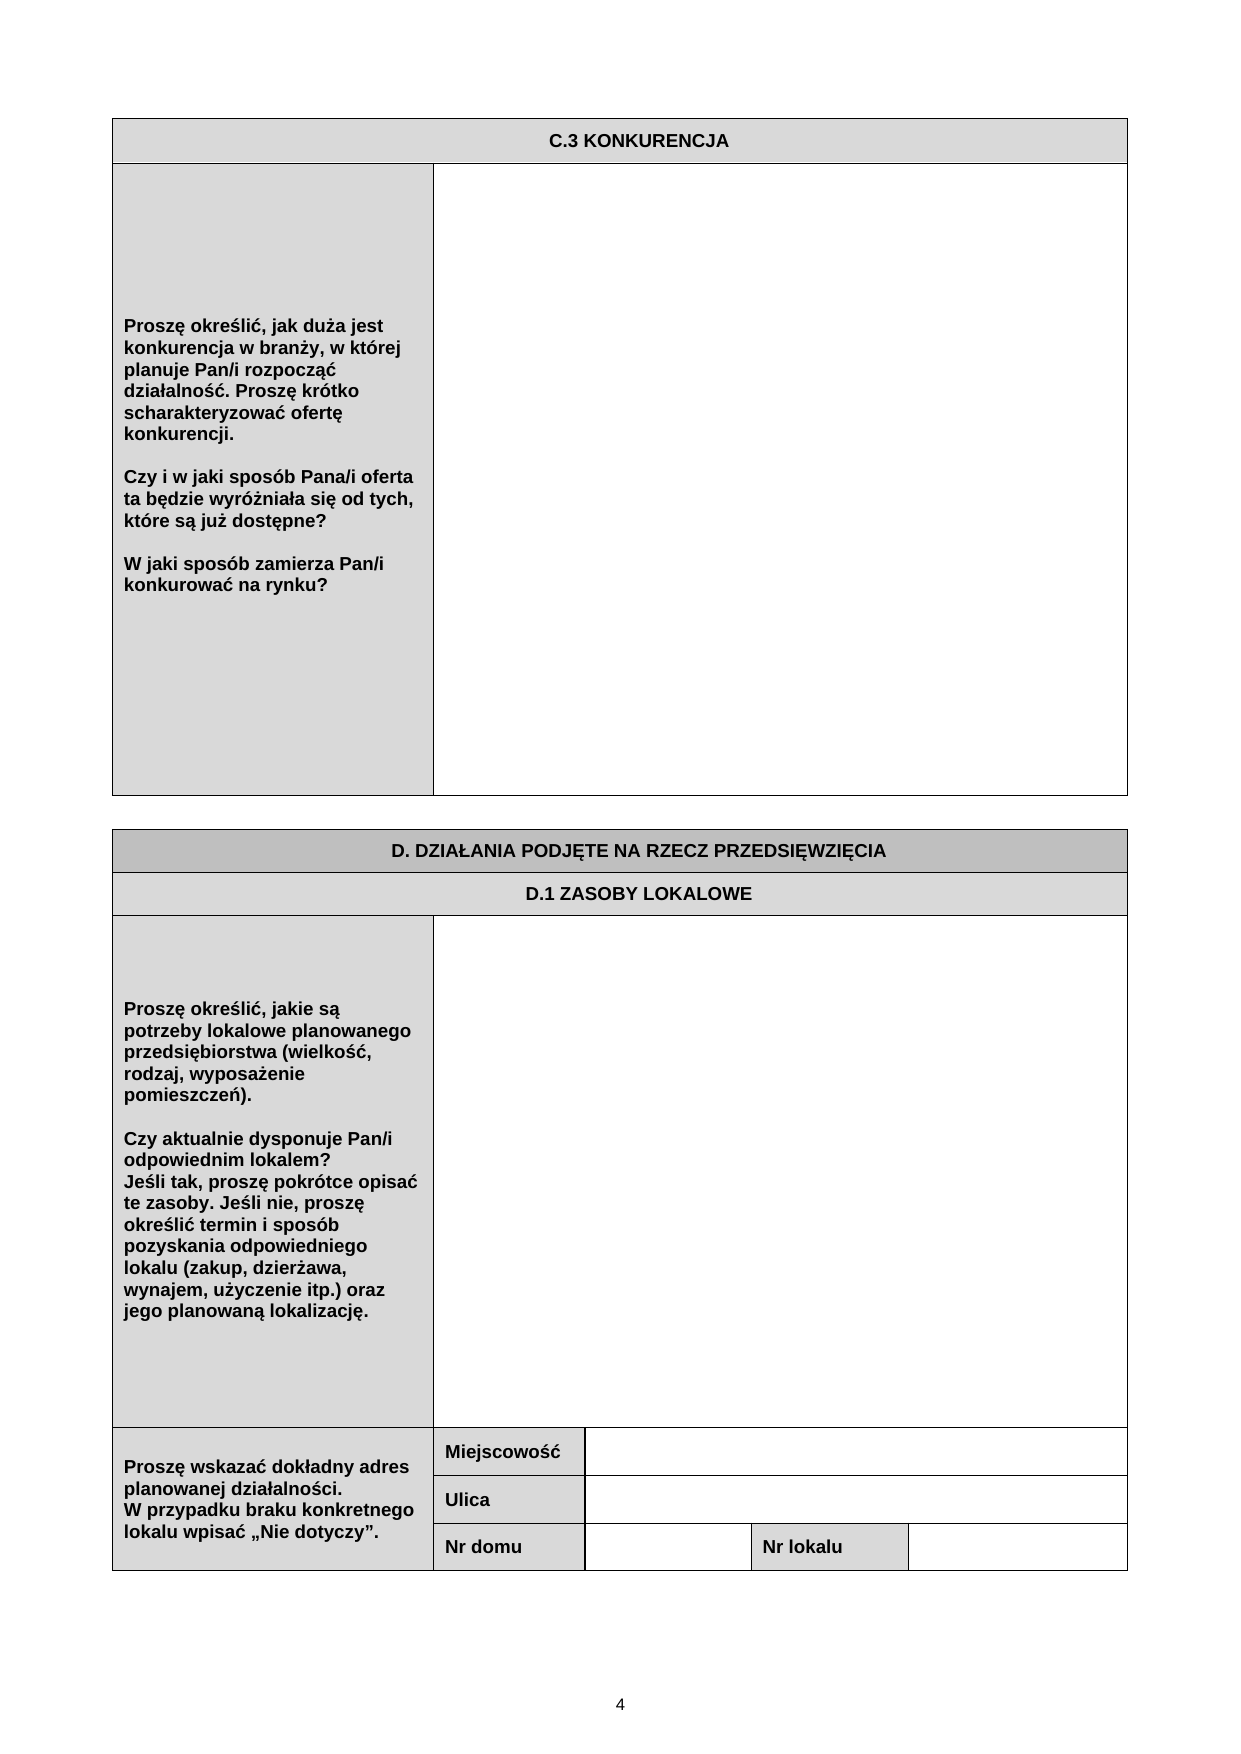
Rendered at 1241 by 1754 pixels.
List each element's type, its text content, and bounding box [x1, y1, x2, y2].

table_cell [586, 1476, 1127, 1523]
table_cell [586, 1524, 751, 1570]
table_cell [909, 1524, 1127, 1570]
table_cell Proszę określić, jakie są potrzeby lokalowe planowanego przedsiębiorstwa (wielkość, rodzaj, wyposażenie pomieszczeń). Czy aktualnie dysponuje Pan/i odpowiednim lokalem? Jeśli tak, proszę pokrótce opisać te zasoby. Jeśli nie, proszę określić termin i sposób pozyskania odpowiedniego lokalu (zakup, dzierżawa, wynajem, użyczenie itp.) oraz jego planowaną lokalizację. [113, 916, 433, 1427]
table_cell Nr domu [434, 1524, 584, 1570]
table_cell [586, 1428, 1127, 1475]
table_cell Ulica [434, 1476, 584, 1523]
table_cell D.1 ZASOBY LOKALOWE [113, 873, 1127, 915]
table_cell Proszę określić, jak duża jest konkurencja w branży, w której planuje Pan/i rozpocząć działalność. Proszę krótko scharakteryzować ofertę konkurencji. Czy i w jaki sposób Pana/i oferta ta będzie wyróżniała się od tych, które są już dostępne? W jaki sposób zamierza Pan/i konkurować na rynku? [113, 164, 433, 795]
table_cell Miejscowość [434, 1428, 584, 1475]
table_cell [434, 164, 1127, 795]
table_cell Nr lokalu [752, 1524, 908, 1570]
table_header C.3 KONKURENCJA [113, 119, 1127, 162]
table_cell [434, 916, 1127, 1427]
table_header D. DZIAŁANIA PODJĘTE NA RZECZ PRZEDSIĘWZIĘCIA [113, 830, 1127, 872]
table_cell Proszę wskazać dokładny adres planowanej działalności. W przypadku braku konkretnego lokalu wpisać „Nie dotyczy”. [113, 1428, 433, 1570]
